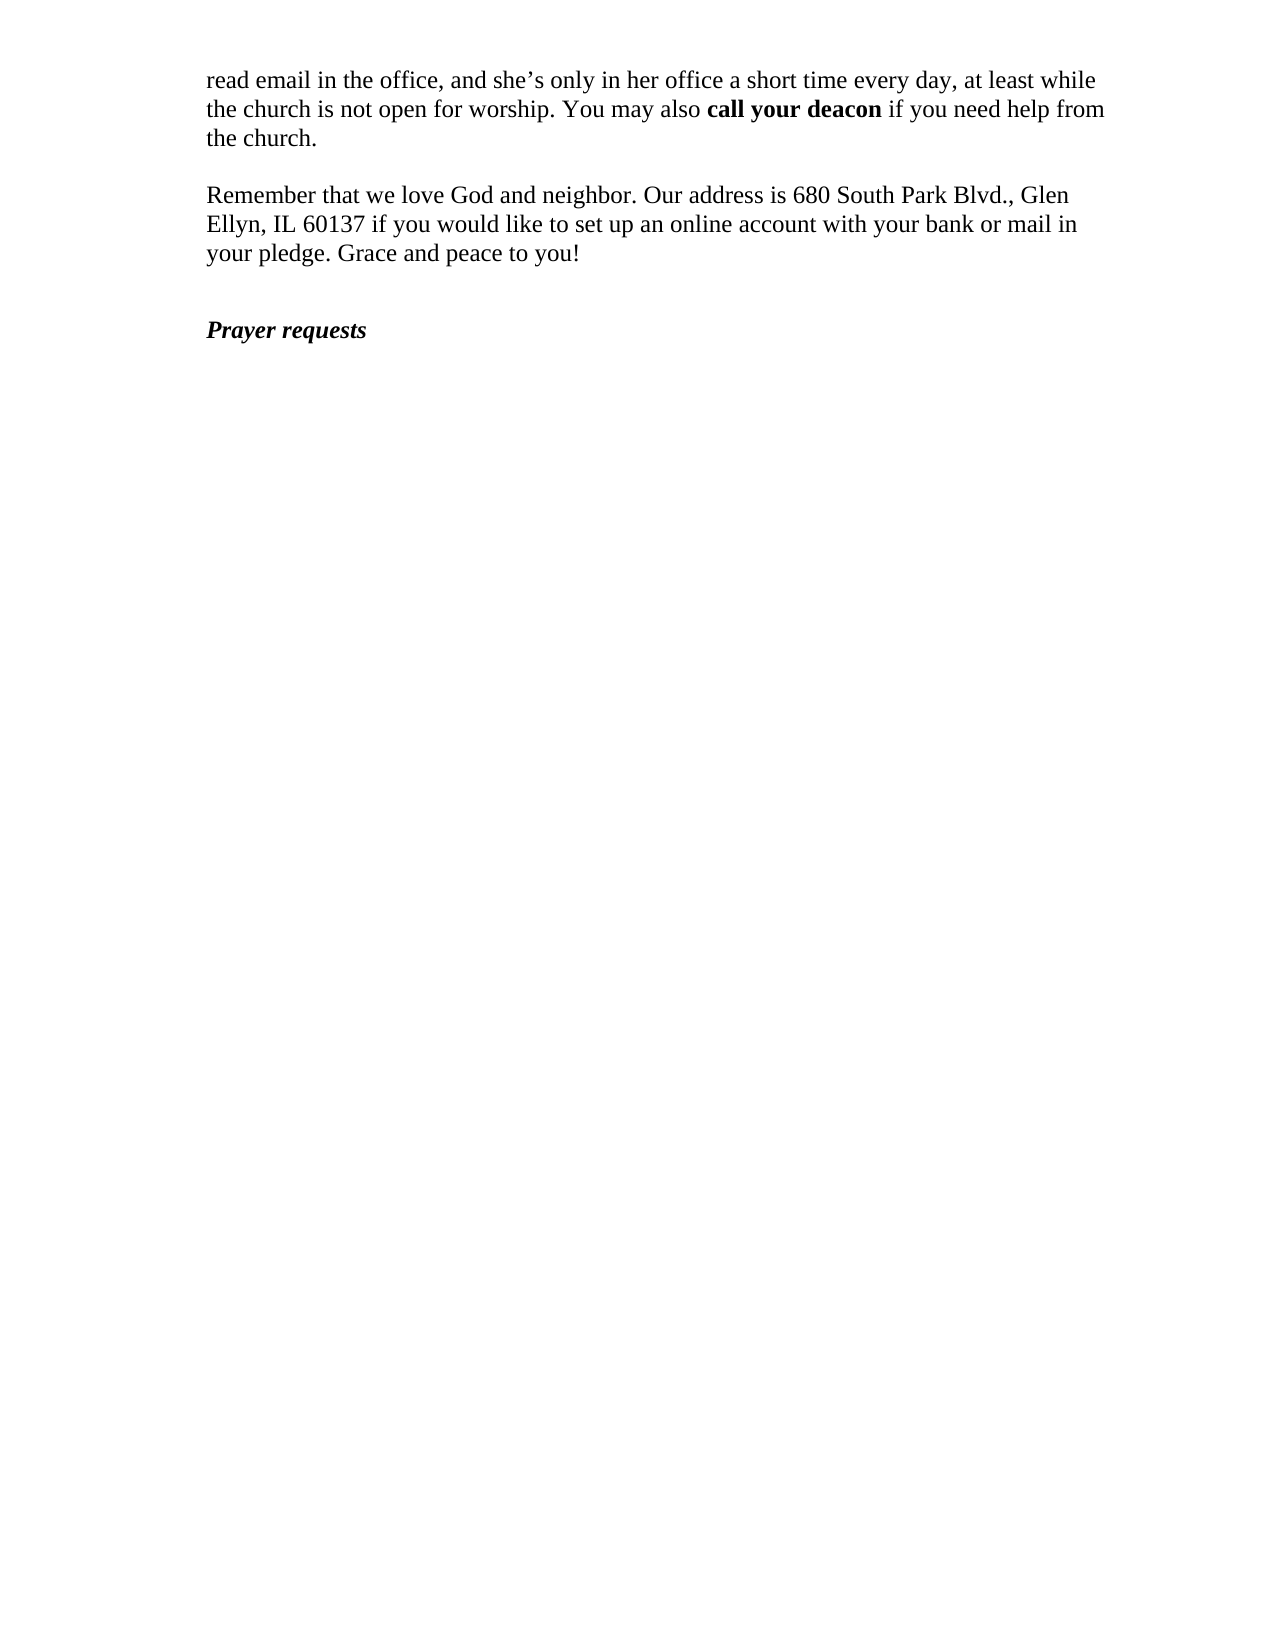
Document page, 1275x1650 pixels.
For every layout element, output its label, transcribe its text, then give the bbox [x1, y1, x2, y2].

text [206, 66, 1125, 291]
text Prayer requests [206, 315, 1125, 344]
